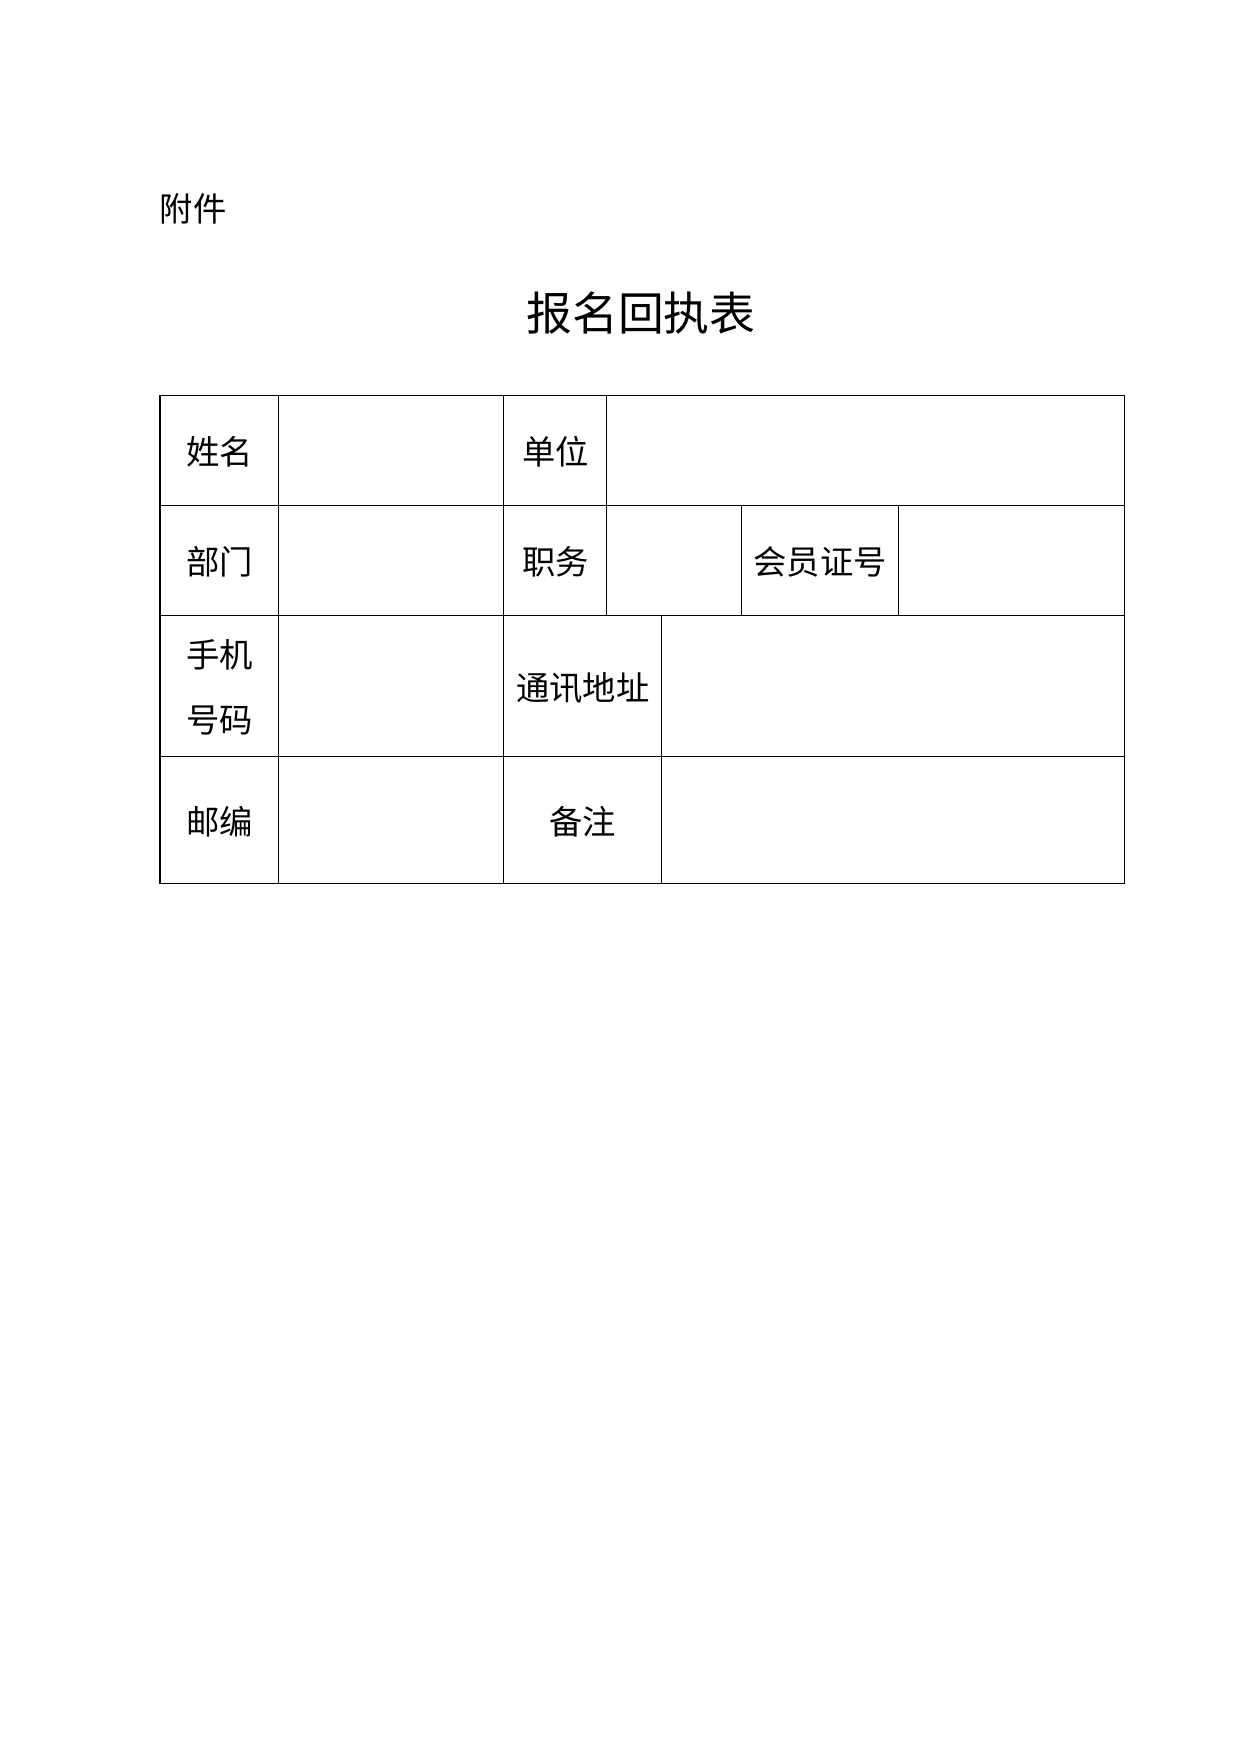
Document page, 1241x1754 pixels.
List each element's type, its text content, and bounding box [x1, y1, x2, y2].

table_cell 备注 [504, 757, 661, 883]
table_cell 部门 [161, 506, 278, 614]
table_header [607, 396, 1124, 505]
table_cell 邮编 [161, 757, 278, 883]
table_cell [279, 616, 503, 756]
text 报名回执表 [159, 287, 1122, 341]
text 附件 [159, 178, 1122, 232]
table_cell [607, 506, 741, 614]
table_cell 会员证号 [742, 506, 898, 614]
table_cell 手机号码 [161, 616, 278, 756]
table_header [279, 396, 503, 505]
table_header 单位 [504, 396, 606, 505]
table_cell [662, 757, 1124, 883]
table_cell 通讯地址 [504, 616, 661, 756]
table_cell [279, 757, 503, 883]
table_cell 职务 [504, 506, 606, 614]
table_cell [662, 616, 1124, 756]
table_header 姓名 [161, 396, 278, 505]
table_cell [899, 506, 1124, 614]
table_cell [279, 506, 503, 614]
